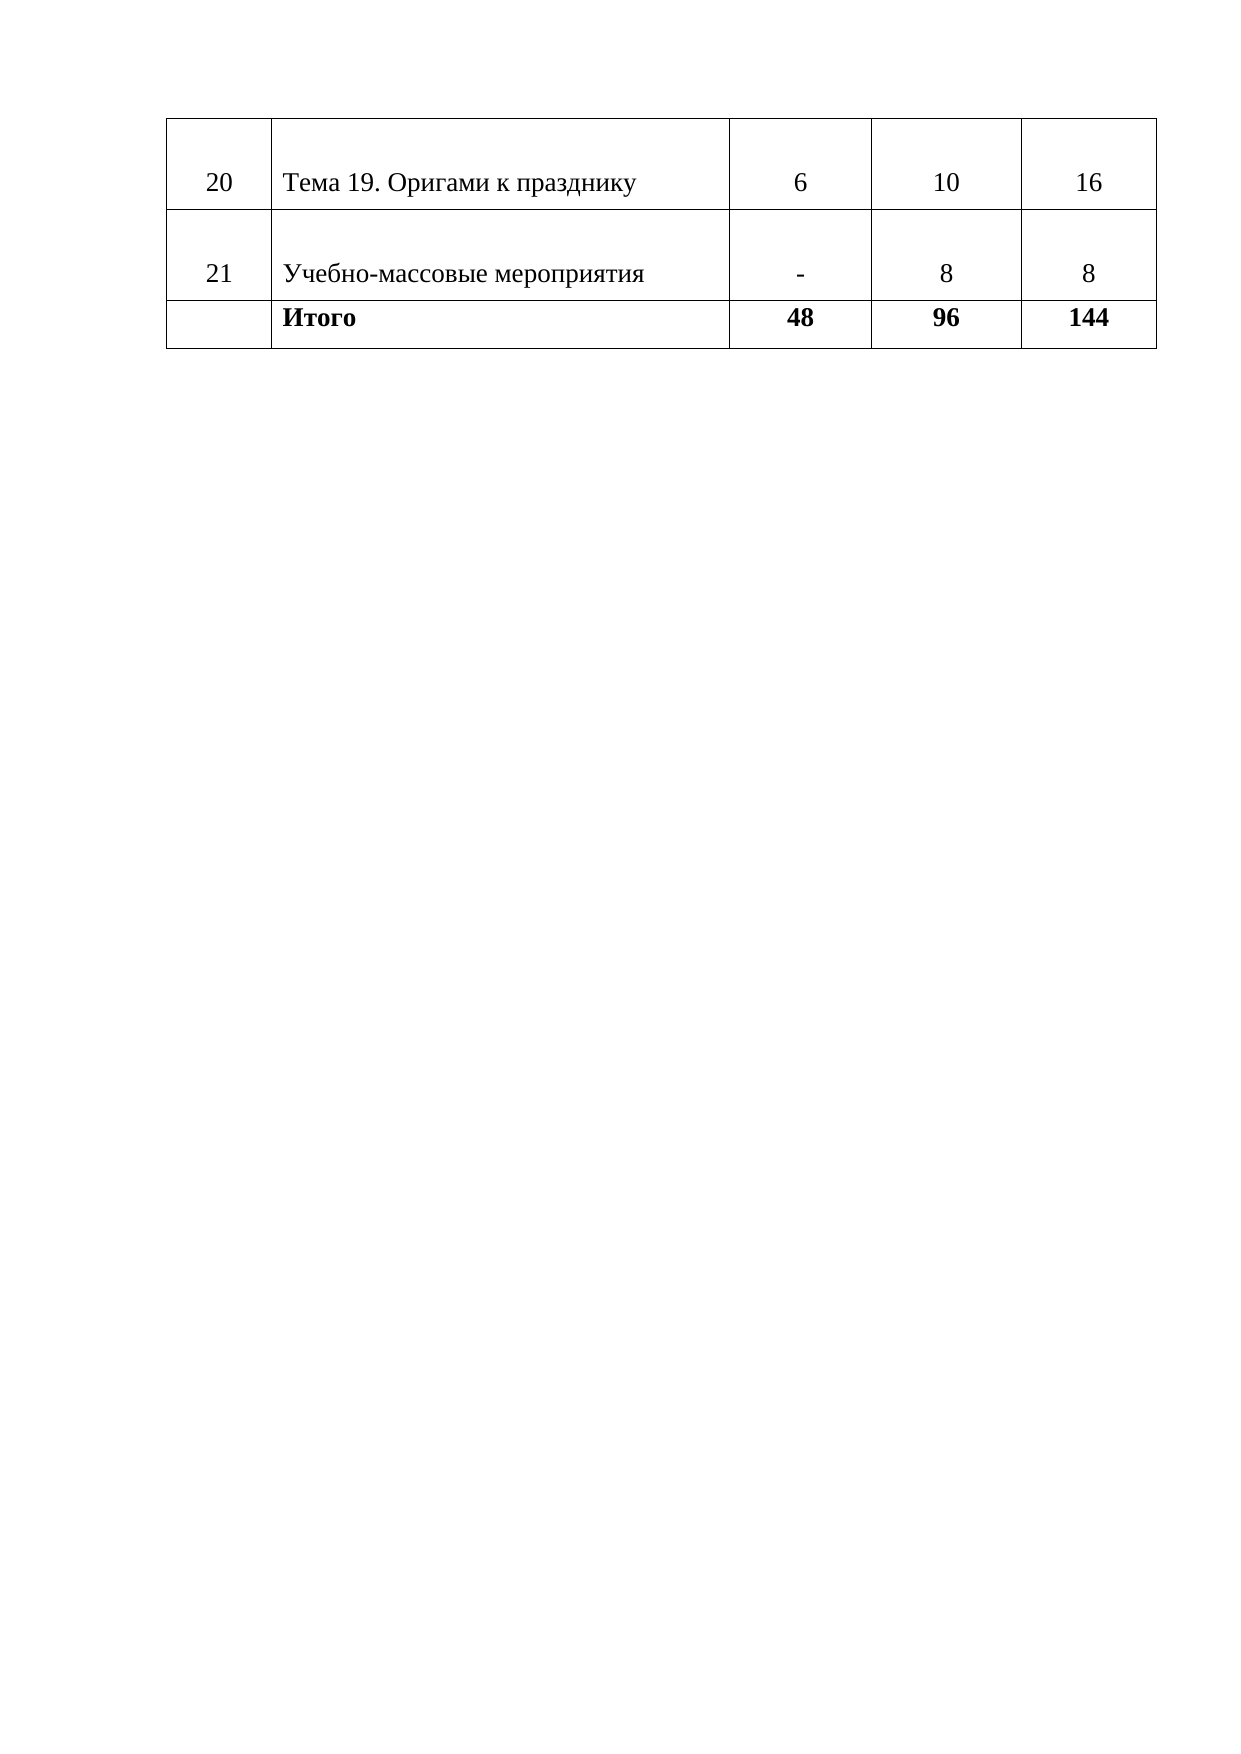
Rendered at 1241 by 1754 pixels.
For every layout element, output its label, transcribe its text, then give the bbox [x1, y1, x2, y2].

table_cell 96 [872, 301, 1021, 347]
table_cell 8 [1022, 210, 1156, 300]
table_cell 16 [1022, 119, 1156, 209]
table_cell [167, 301, 271, 347]
table_cell Тема 19. Оригами к празднику [272, 119, 729, 209]
table_cell - [730, 210, 871, 300]
table_cell Учебно-массовые мероприятия [272, 210, 729, 300]
table_cell 144 [1022, 301, 1156, 347]
table_cell 20 [167, 119, 271, 209]
table_cell 48 [730, 301, 871, 347]
table_cell Итого [272, 301, 729, 347]
table_cell 10 [872, 119, 1021, 209]
table_cell 8 [872, 210, 1021, 300]
table_cell 21 [167, 210, 271, 300]
table_cell 6 [730, 119, 871, 209]
